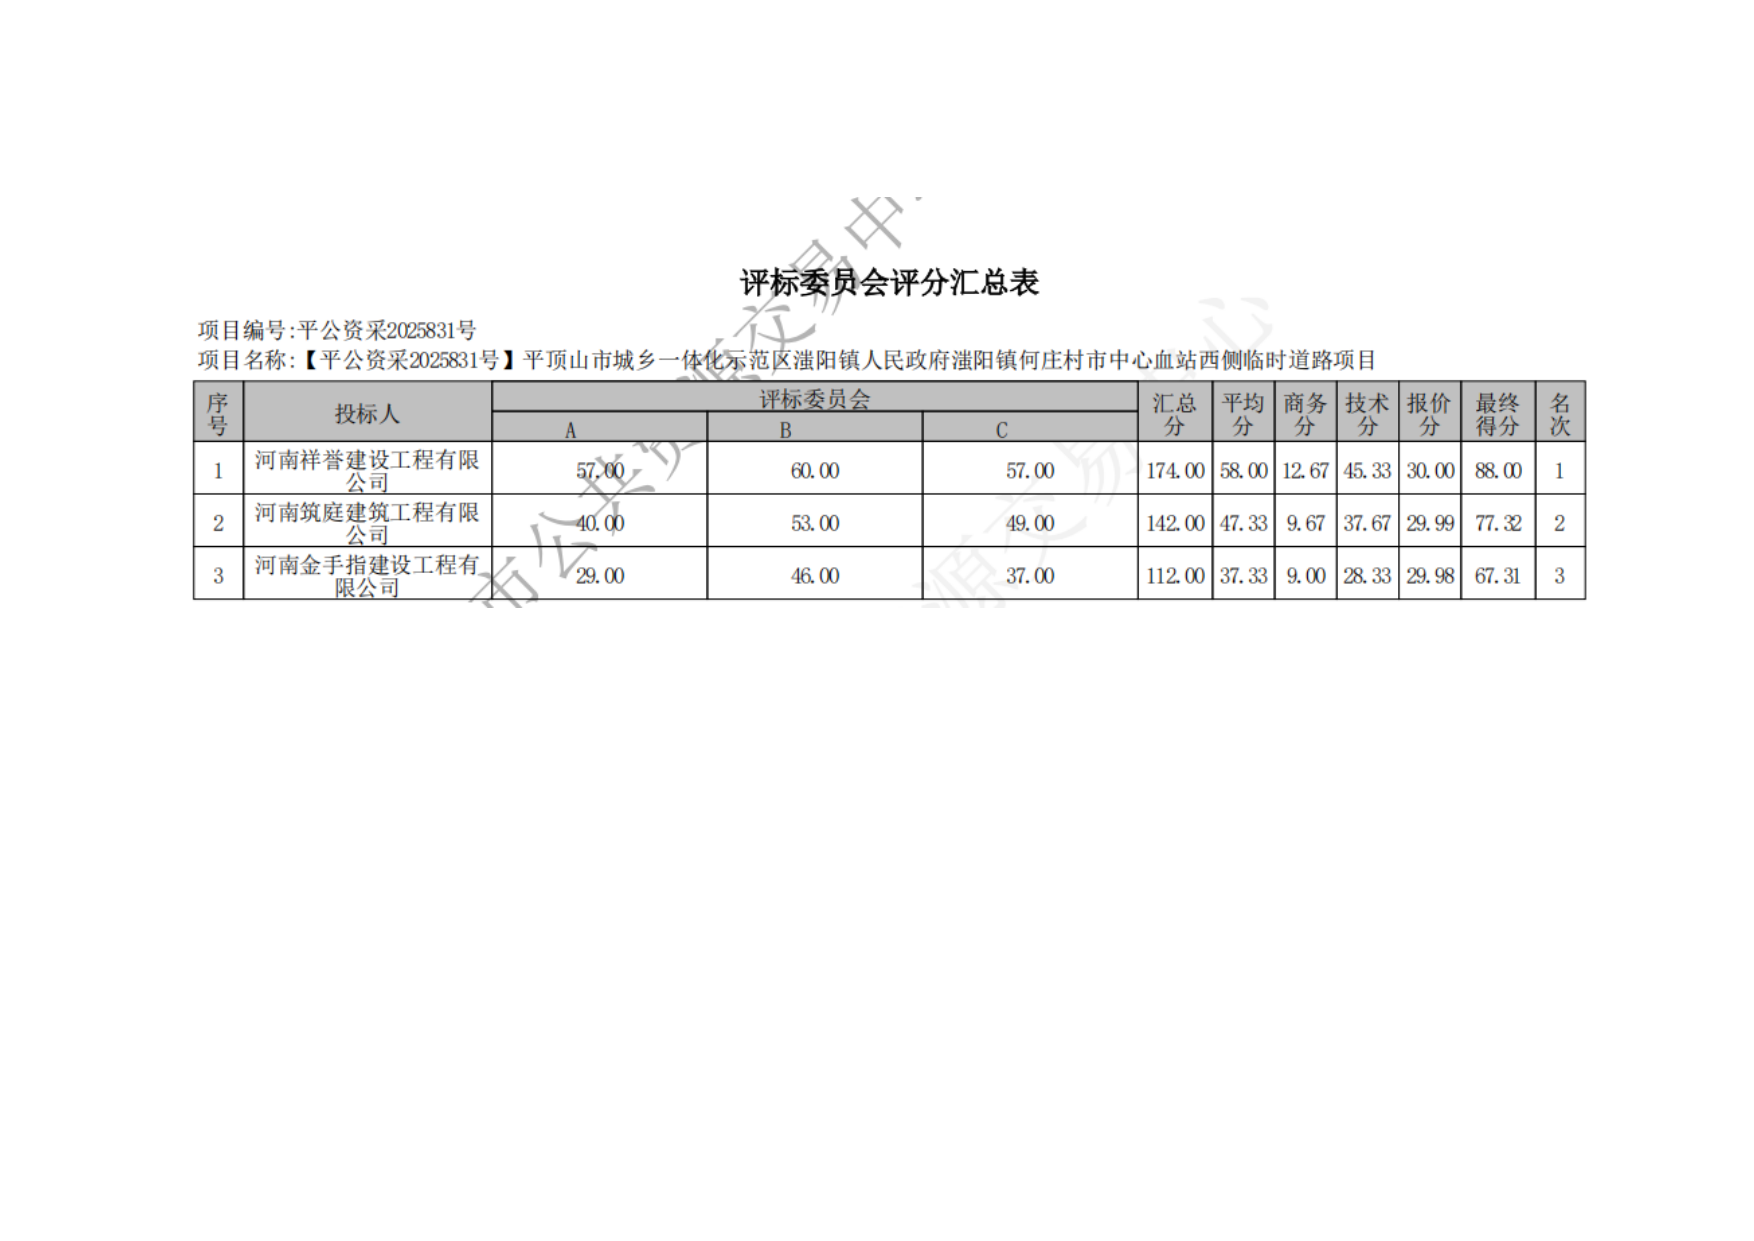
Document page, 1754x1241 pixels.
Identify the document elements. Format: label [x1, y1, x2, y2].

picture [150, 197, 1604, 608]
